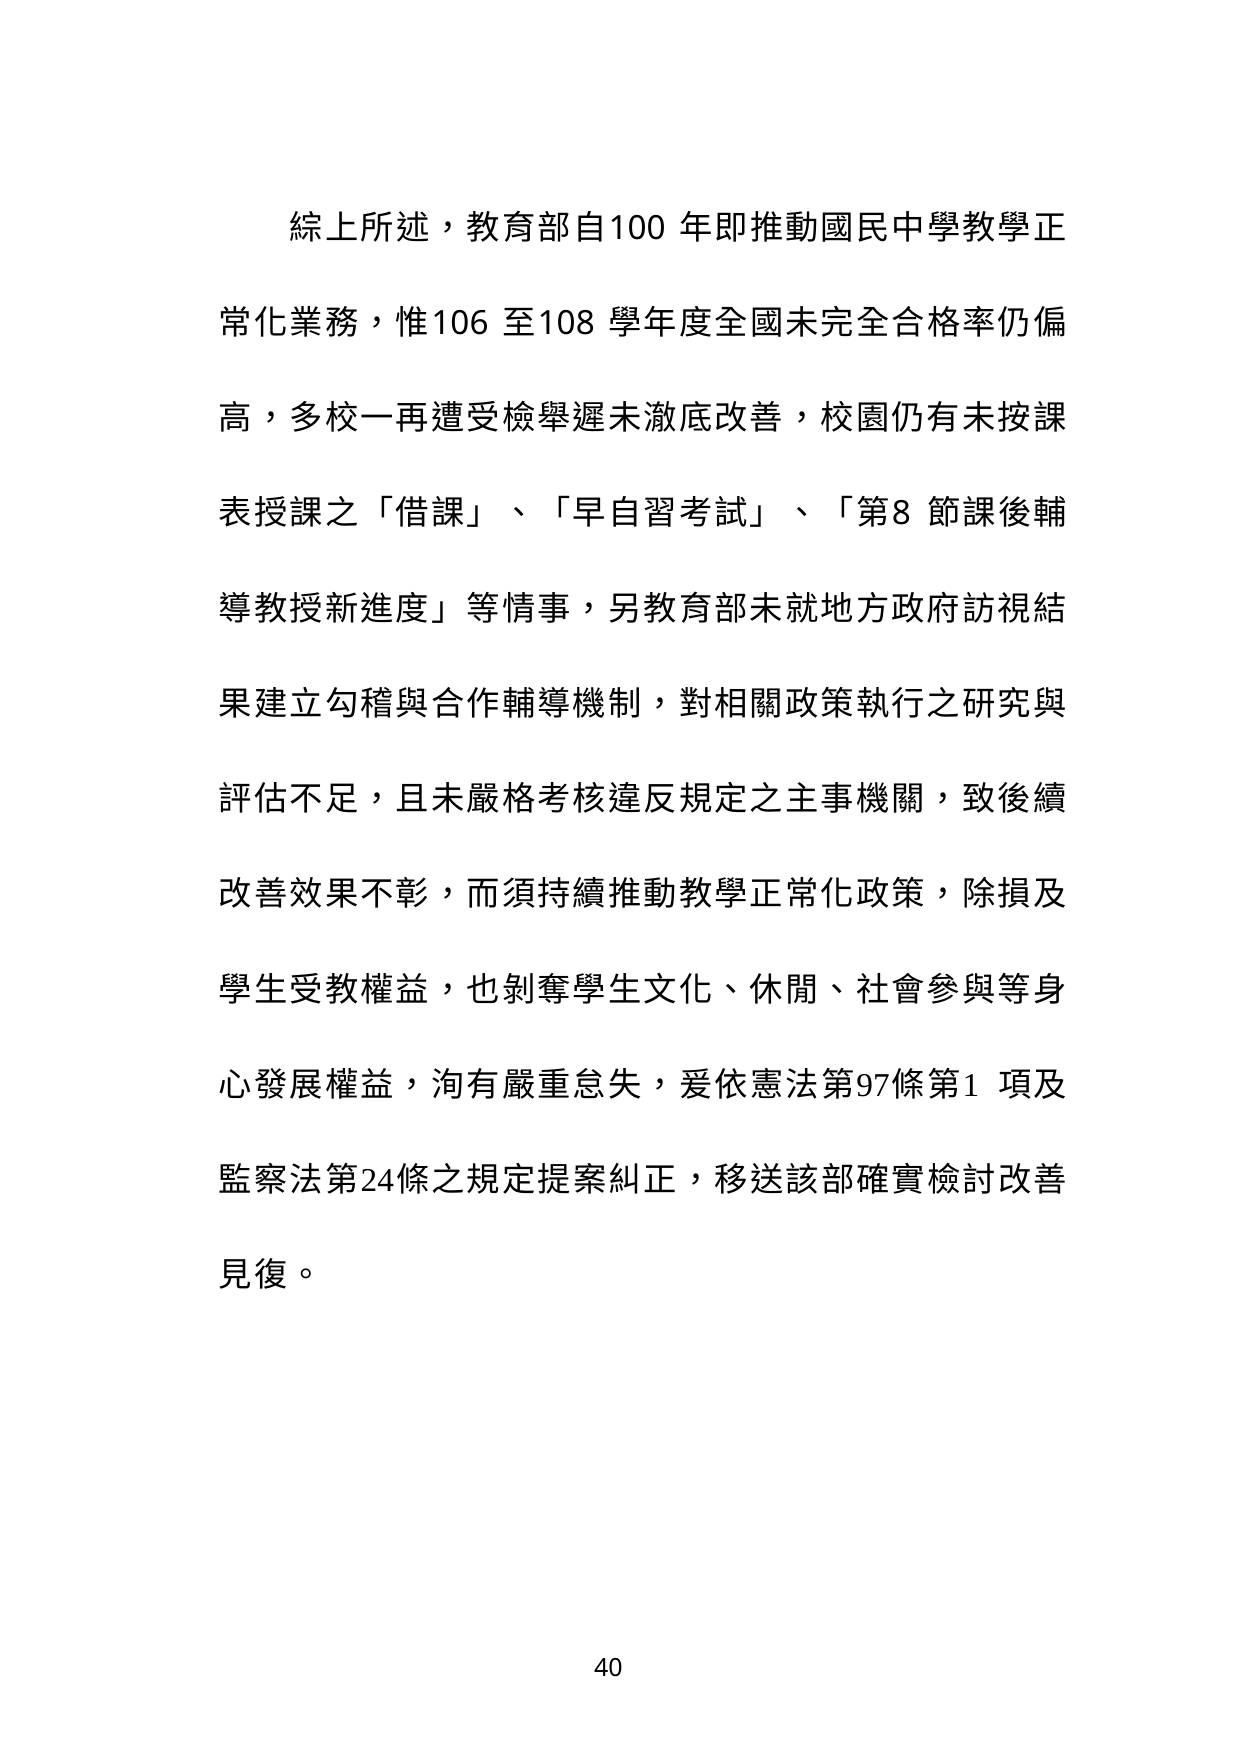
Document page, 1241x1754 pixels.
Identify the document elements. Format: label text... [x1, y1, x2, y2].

subtitle 綜上所述，教育部自100年即推動國民中學教學正常化業務，惟106至108學年度全國未完全合格率仍偏高，多校一再遭受檢舉遲未澈底改善，校園仍有未按課表授課之「借課」、「早自習考試」、「第8節課後輔導教授新進度」等情事，另教育部未就地方政府訪視結果建立勾稽與合作輔導機制，對相關政策執行之研究與評估不足，且未嚴格考核違反規定之主事機關，致後續改善效果不彰，而須持續推動教學正常化政策，除損及學生受教權益，也剝奪學生文化、休閒、社會參與等身心發展權益，洵有嚴重怠失，爰依憲法第97條第1項及監察法第24條之規定提案糾正，移送該部確實檢討改善見復。 [219, 177, 1069, 1320]
